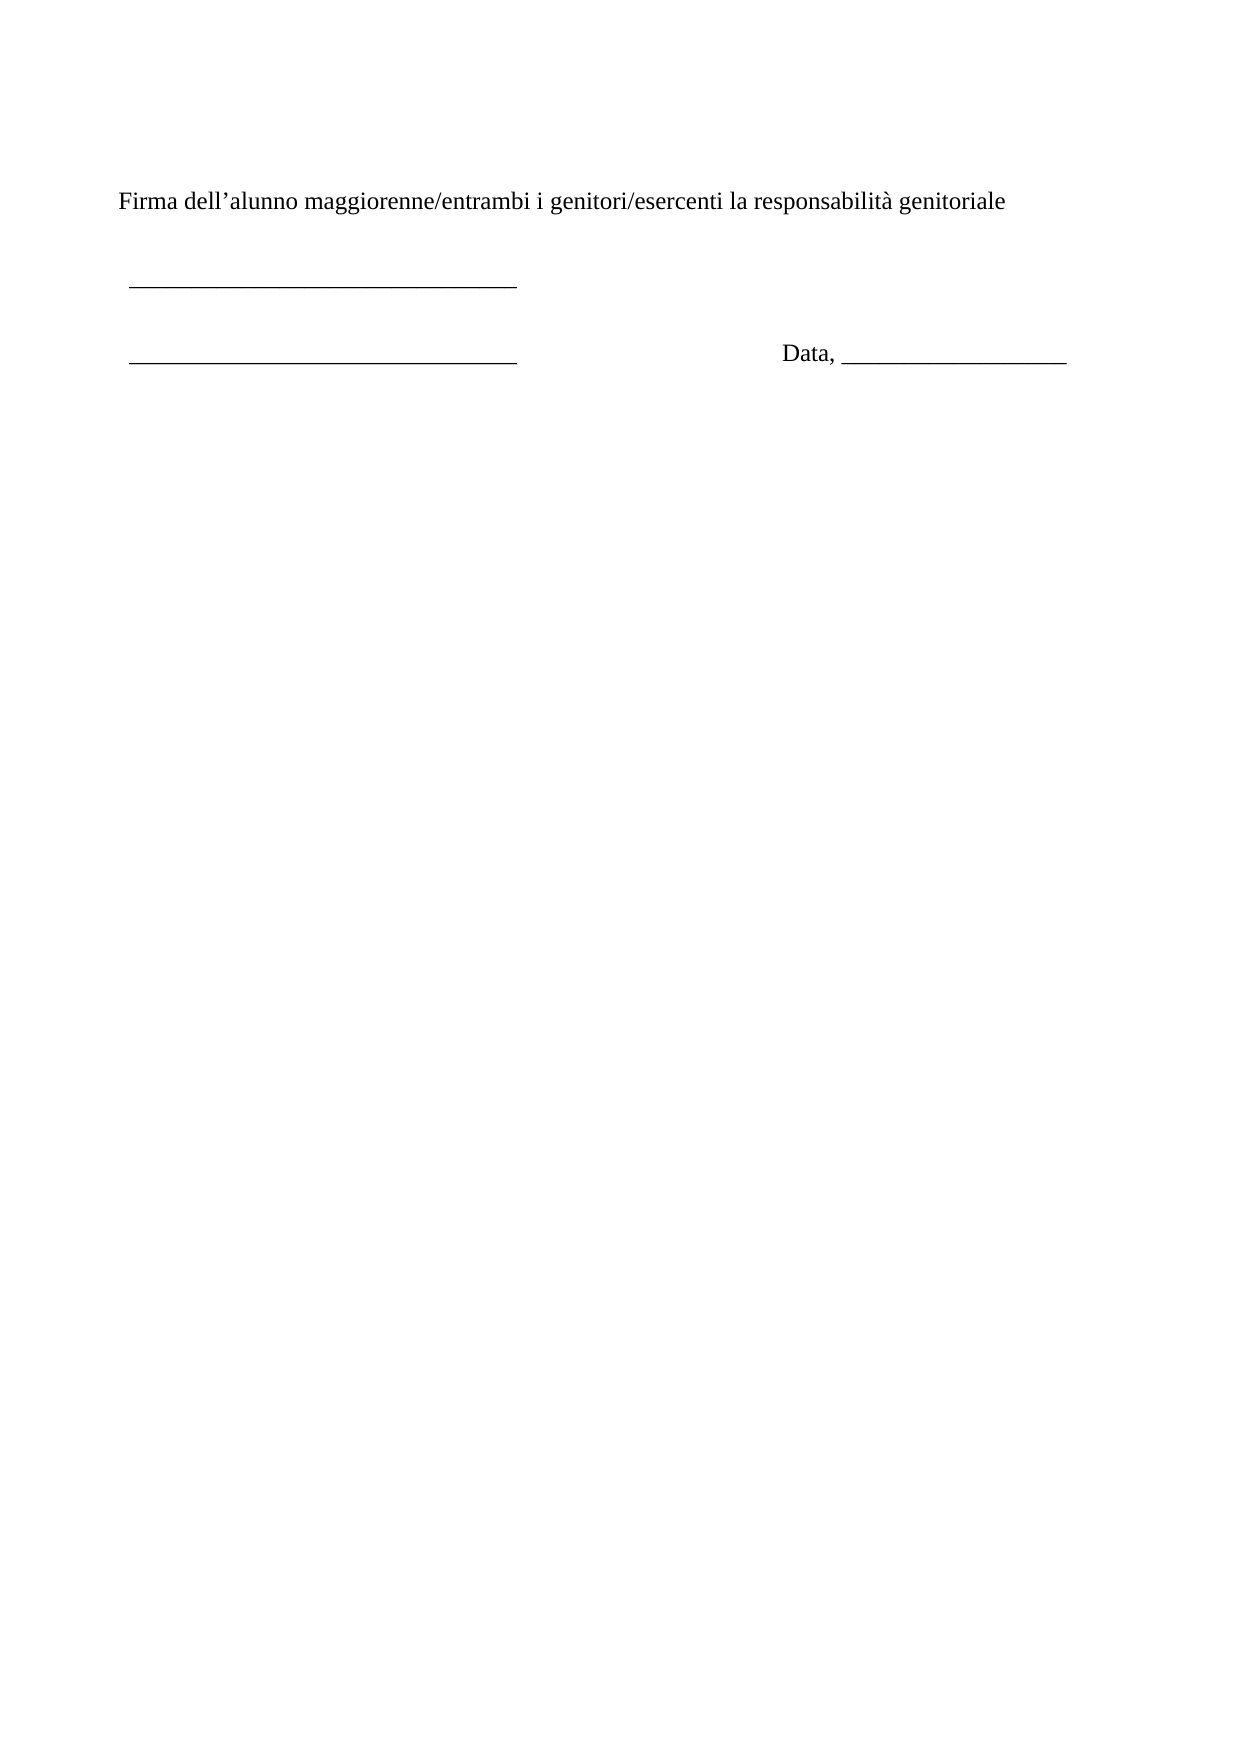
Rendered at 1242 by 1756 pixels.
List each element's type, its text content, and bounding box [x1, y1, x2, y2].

text _______________________________ Data, __________________ [129, 338, 1123, 367]
text Firma dell’alunno maggiorenne/entrambi i genitori/esercenti la responsabilità genitoriale [118, 186, 1123, 214]
text _______________________________ [129, 262, 1123, 291]
